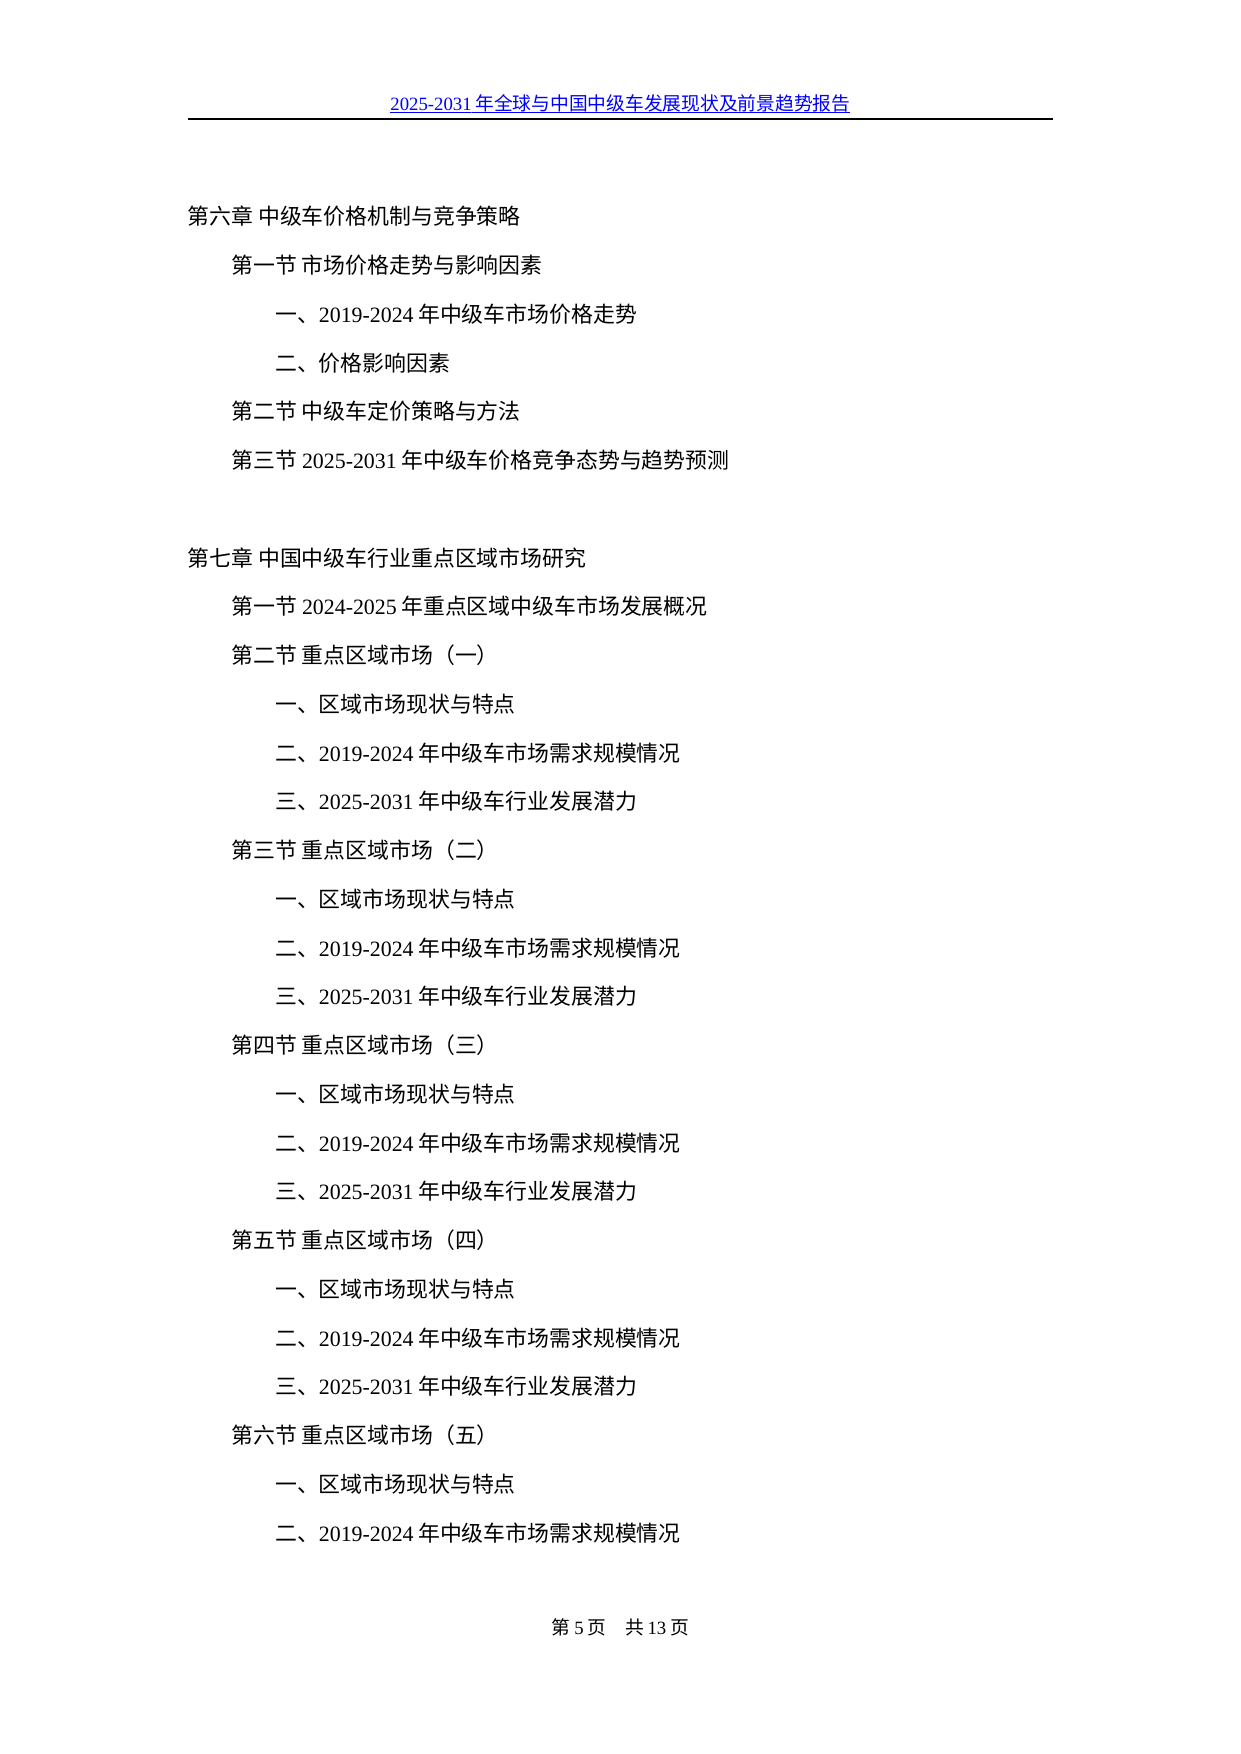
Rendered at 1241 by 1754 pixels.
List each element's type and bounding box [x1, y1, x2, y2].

text [187, 150, 1053, 1548]
